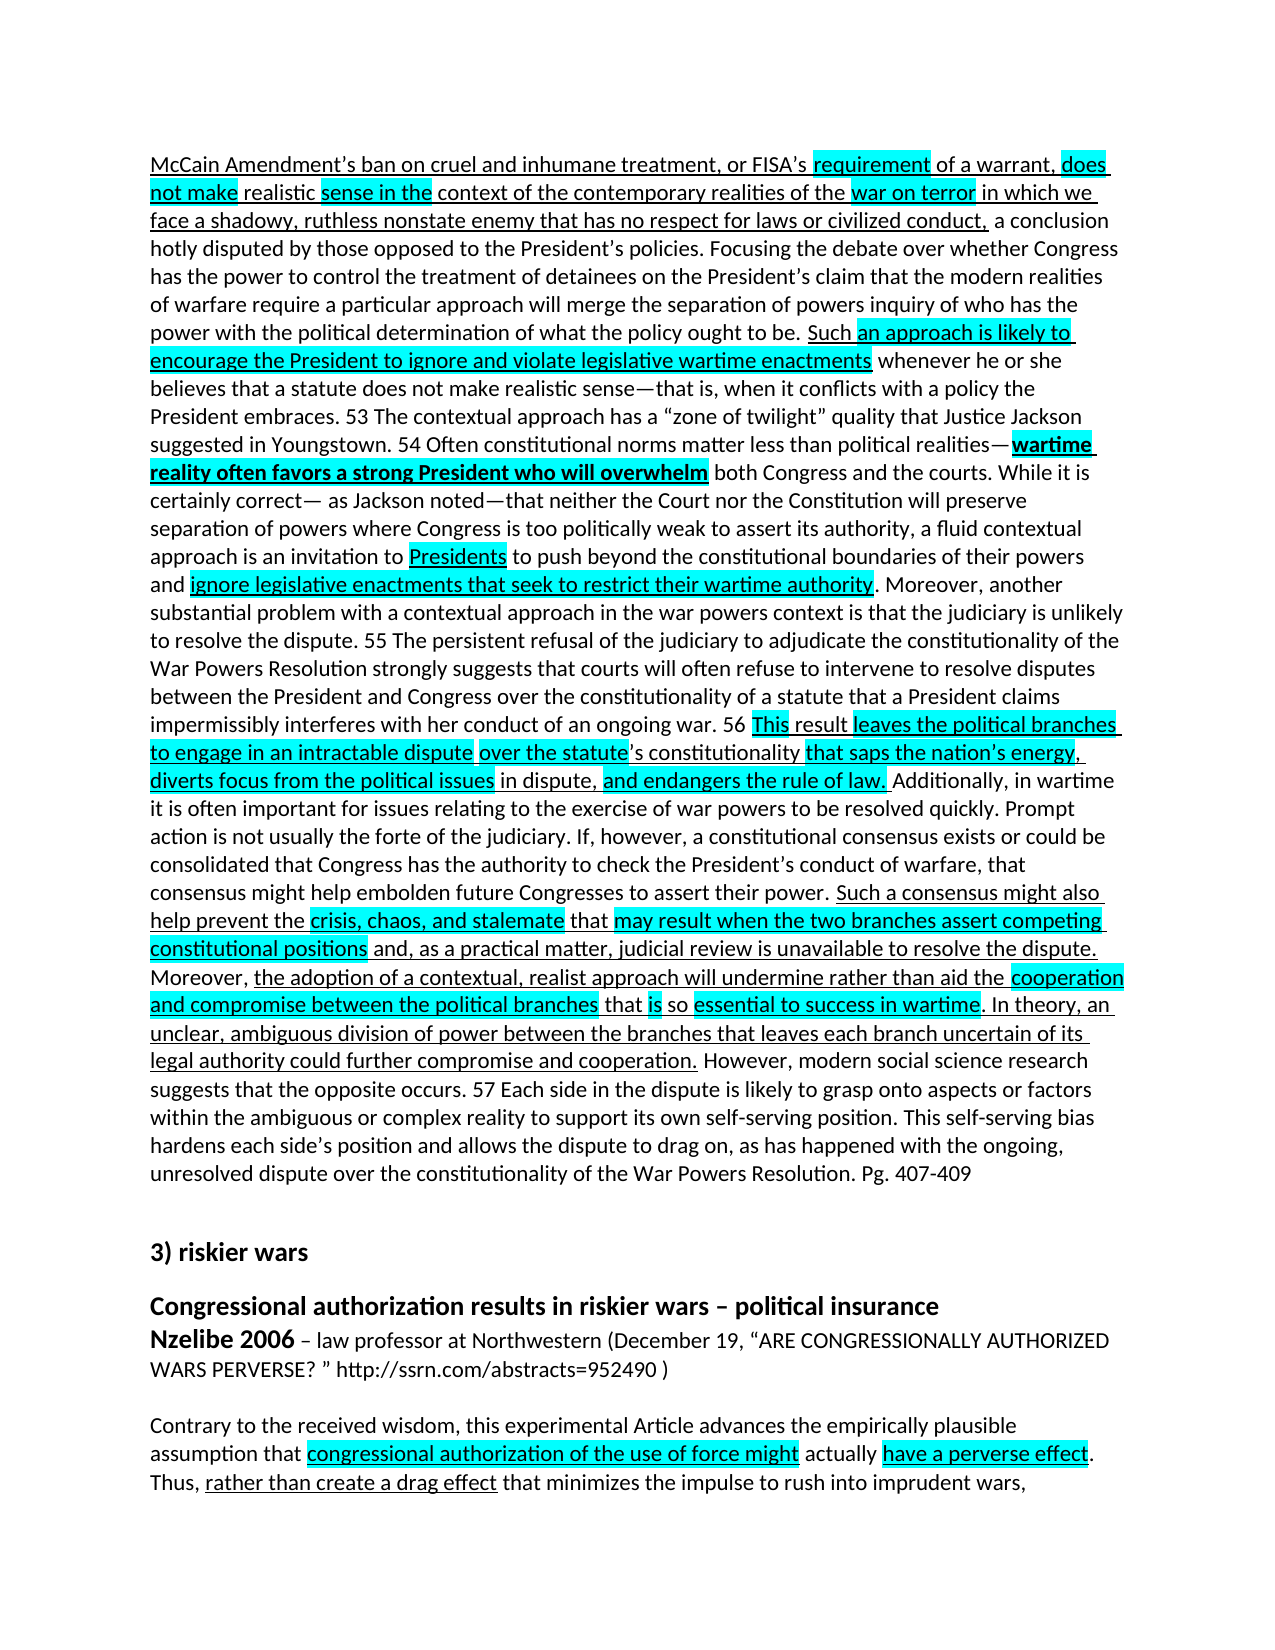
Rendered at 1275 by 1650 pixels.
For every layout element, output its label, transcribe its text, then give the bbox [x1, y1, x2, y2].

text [150, 1412, 1125, 1496]
text Nzelibe 2006 – law professor at Northwestern (December 19, “ARE CONGRESSIONALLY AUTHORIZED WARS PERVERSE? ” http://ssrn.com/abstracts=952490 ) [150, 1322, 1125, 1383]
subtitle Congressional authorization results in riskier wars – political insurance [150, 1289, 1125, 1322]
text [150, 150, 1125, 1187]
subtitle 3) riskier wars [150, 1236, 1125, 1269]
